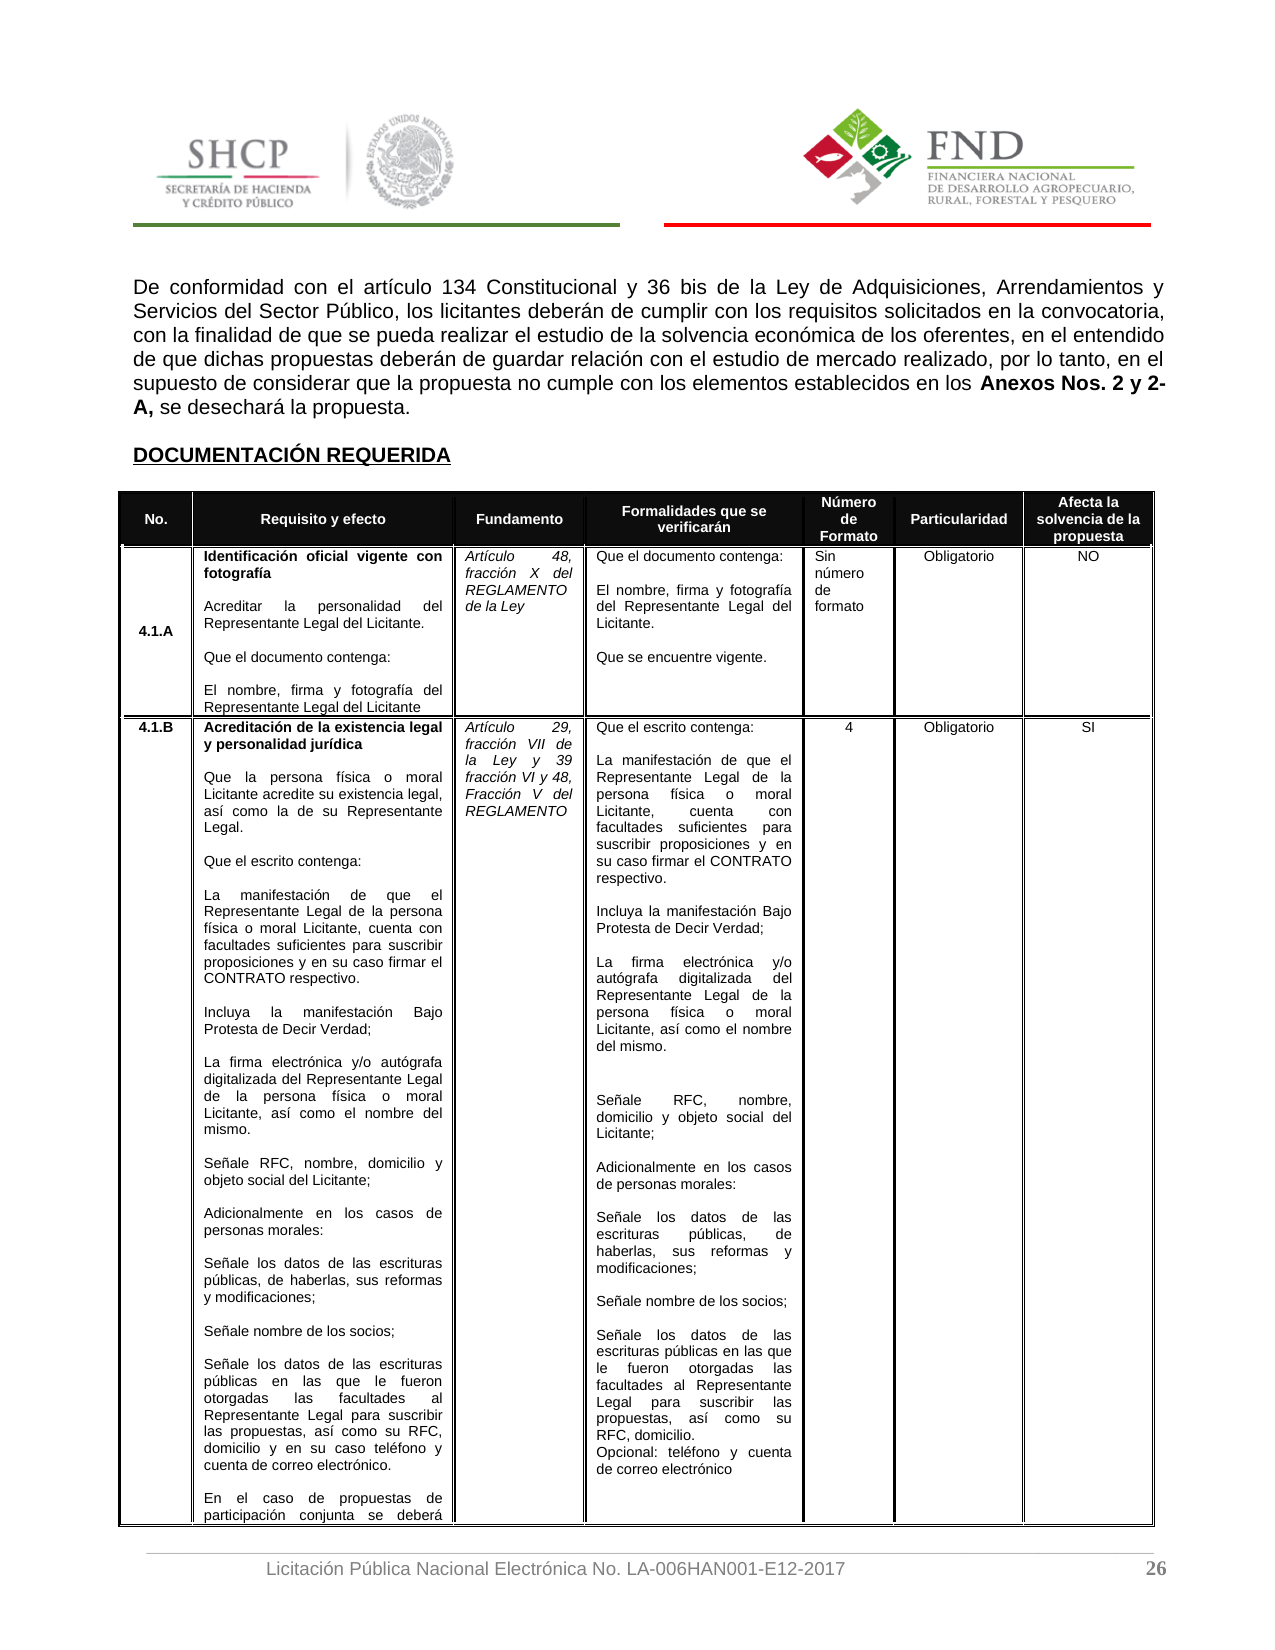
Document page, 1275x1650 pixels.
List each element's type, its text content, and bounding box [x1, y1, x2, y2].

table_cell Obligatorio [894, 719, 1023, 1523]
table_header No. [121, 494, 192, 544]
text DOCUMENTACIÓN REQUERIDA [133, 443, 1166, 467]
text De conformidad con el artículo 134 Constitucional y 36 bis de la Ley de Adquisiciones, Arrendamientos y Servicios del Sector Público, los licitantes deberán de cumplir con los requisitos solicitados en la convocatoria, con la finalidad de que se pueda realizar el estudio de la solvencia económica de los oferentes, en el entendido de que dichas propuestas deberán de guardar relación con el estudio de mercado realizado, por lo tanto, en el supuesto de considerar que la propuesta no cumple con los elementos establecidos en los Anexos Nos. 2 y 2-A, se desechará la propuesta. [133, 275, 1166, 419]
picture [796, 103, 1141, 212]
table_cell 4.1.A [121, 544, 191, 715]
table_cell Artículo 29, fracción VII de la Ley y 39 fracción VI y 48, Fracción V del REGLAMENTO [454, 715, 585, 1523]
table_cell Sin número de formato [805, 548, 893, 715]
table_cell Identificación oficial vigente con fotografía Acreditar la personalidad del Representante Legal del Licitante. Que el documento contenga: El nombre, firma y fotografía del Representante Legal del Licitante [194, 548, 452, 715]
table_cell 4.1.B [121, 715, 192, 1523]
table_cell Obligatorio [896, 548, 1022, 715]
table_header Número de Formato [803, 492, 894, 544]
table_header Formalidades que se verificarán [585, 494, 803, 544]
table_cell SI [1024, 715, 1152, 1523]
table_cell NO [1025, 544, 1152, 715]
table_header Particularidad [894, 494, 1023, 544]
table_header Fundamento [454, 492, 585, 544]
table_cell Artículo 48, fracción X del REGLAMENTO de la Ley [456, 548, 583, 715]
table_header Requisito y efecto [193, 492, 454, 544]
table_header Afecta la solvencia de la propuesta [1024, 494, 1152, 544]
picture [144, 103, 463, 223]
table_cell 4 [803, 719, 894, 1523]
table_cell Que el documento contenga: El nombre, firma y fotografía del Representante Legal del Licitante. Que se encuentre vigente. [587, 548, 802, 715]
